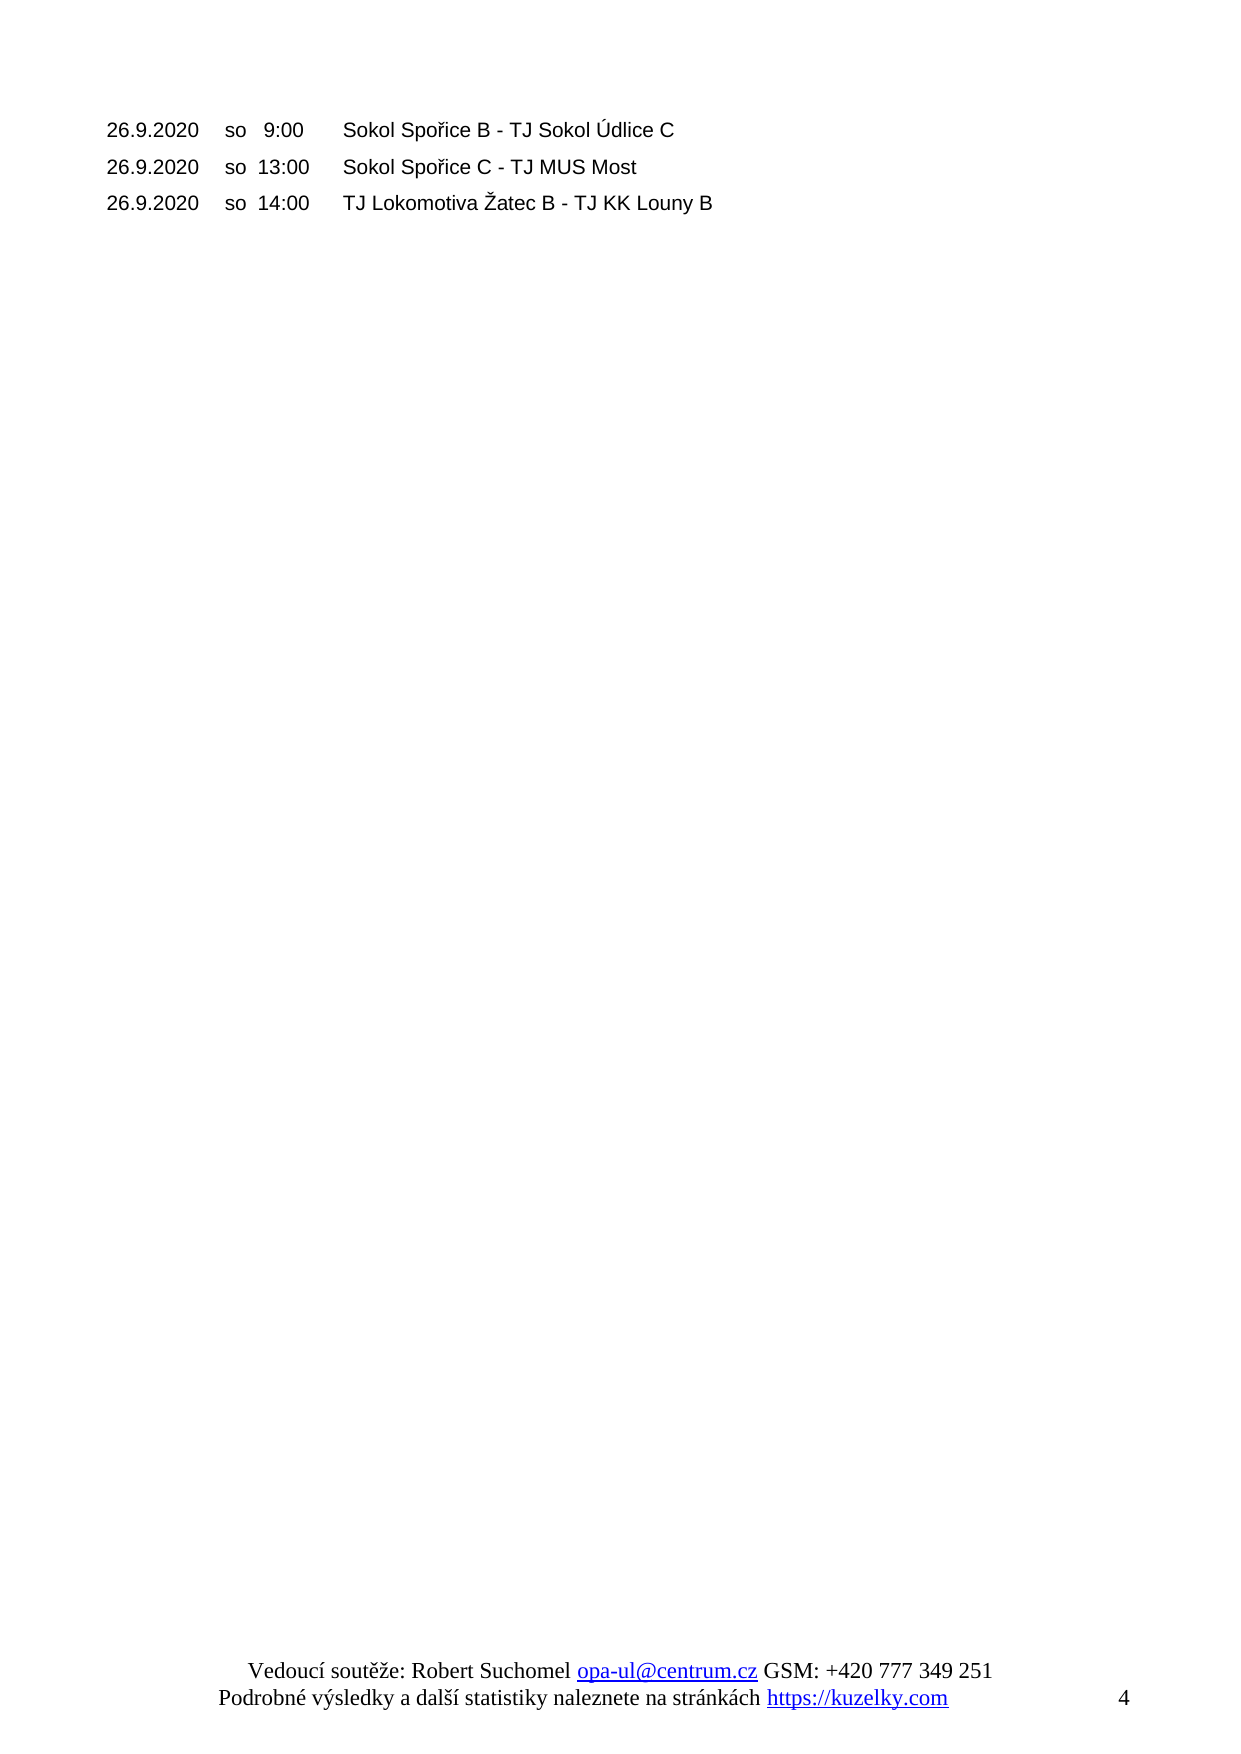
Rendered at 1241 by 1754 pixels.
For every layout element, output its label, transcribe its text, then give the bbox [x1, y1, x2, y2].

text 26.9.2020 so 9:00 Sokol Spořice B - TJ Sokol Údlice C [106, 118, 1134, 142]
text 26.9.2020 so 13:00 Sokol Spořice C - TJ MUS Most [106, 154, 1134, 178]
text 26.9.2020 so 14:00 TJ Lokomotiva Žatec B - TJ KK Louny B [106, 191, 1134, 215]
